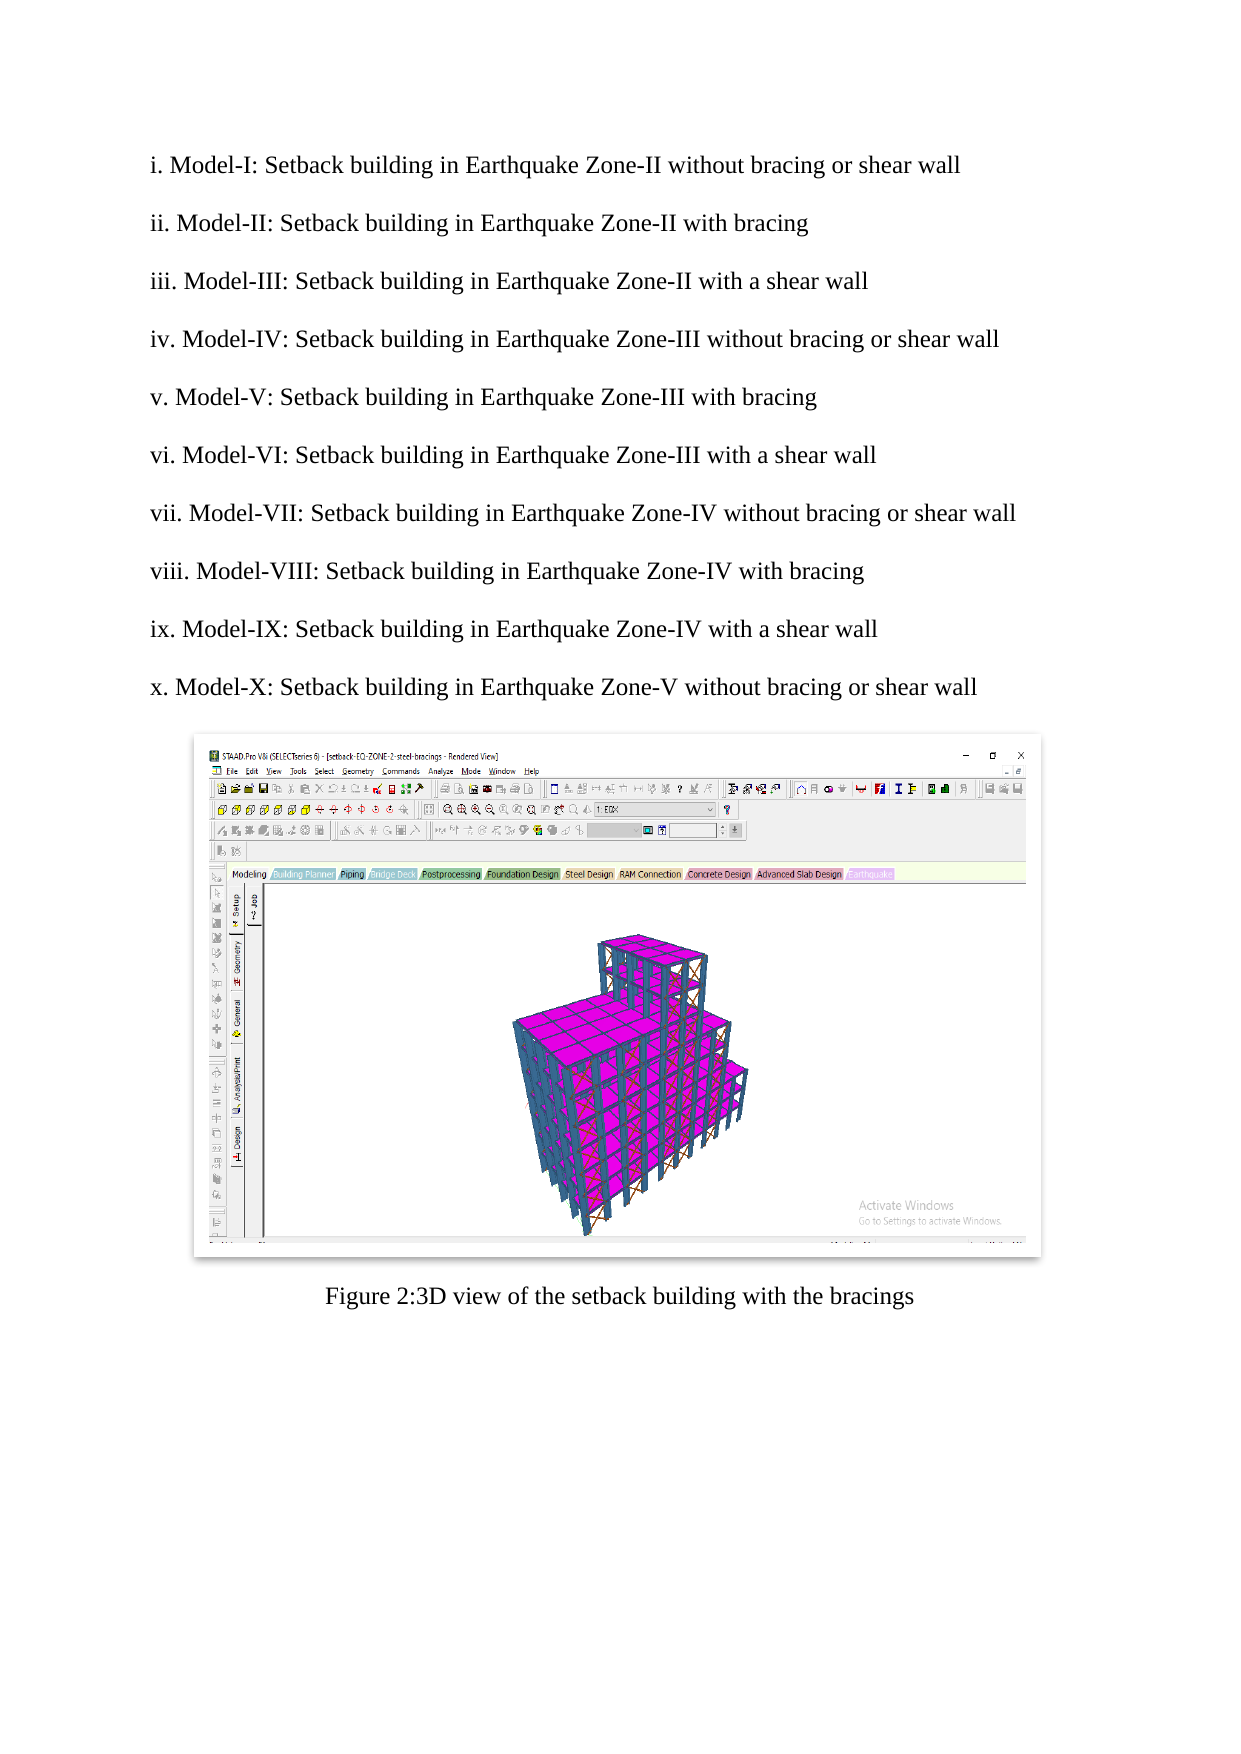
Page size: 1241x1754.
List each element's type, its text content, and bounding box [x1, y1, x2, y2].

text v. Model-V: Setback building in Earthquake Zone-III with bracing [150, 382, 1090, 411]
text viii. Model-VIII: Setback building in Earthquake Zone-IV with bracing [150, 556, 1090, 585]
text ii. Model-II: Setback building in Earthquake Zone-II with bracing [150, 208, 1090, 237]
text x. Model-X: Setback building in Earthquake Zone-V without bracing or shear wall [150, 672, 1090, 701]
text i. Model-I: Setback building in Earthquake Zone-II without bracing or shear wall [150, 150, 1090, 179]
text ix. Model-IX: Setback building in Earthquake Zone-IV with a shear wall [150, 614, 1090, 643]
text iii. Model-III: Setback building in Earthquake Zone-II with a shear wall [150, 266, 1090, 295]
text vii. Model-VII: Setback building in Earthquake Zone-IV without bracing or shear wall [150, 498, 1090, 527]
table_cell Figure 2:3D view of the setback building with the bracings [150, 1281, 1089, 1323]
text vi. Model-VI: Setback building in Earthquake Zone-III with a shear wall [150, 440, 1090, 469]
text iv. Model-IV: Setback building in Earthquake Zone-III without bracing or shear wall [150, 324, 1090, 353]
table_header [150, 730, 1089, 1281]
picture [209, 749, 1026, 1243]
